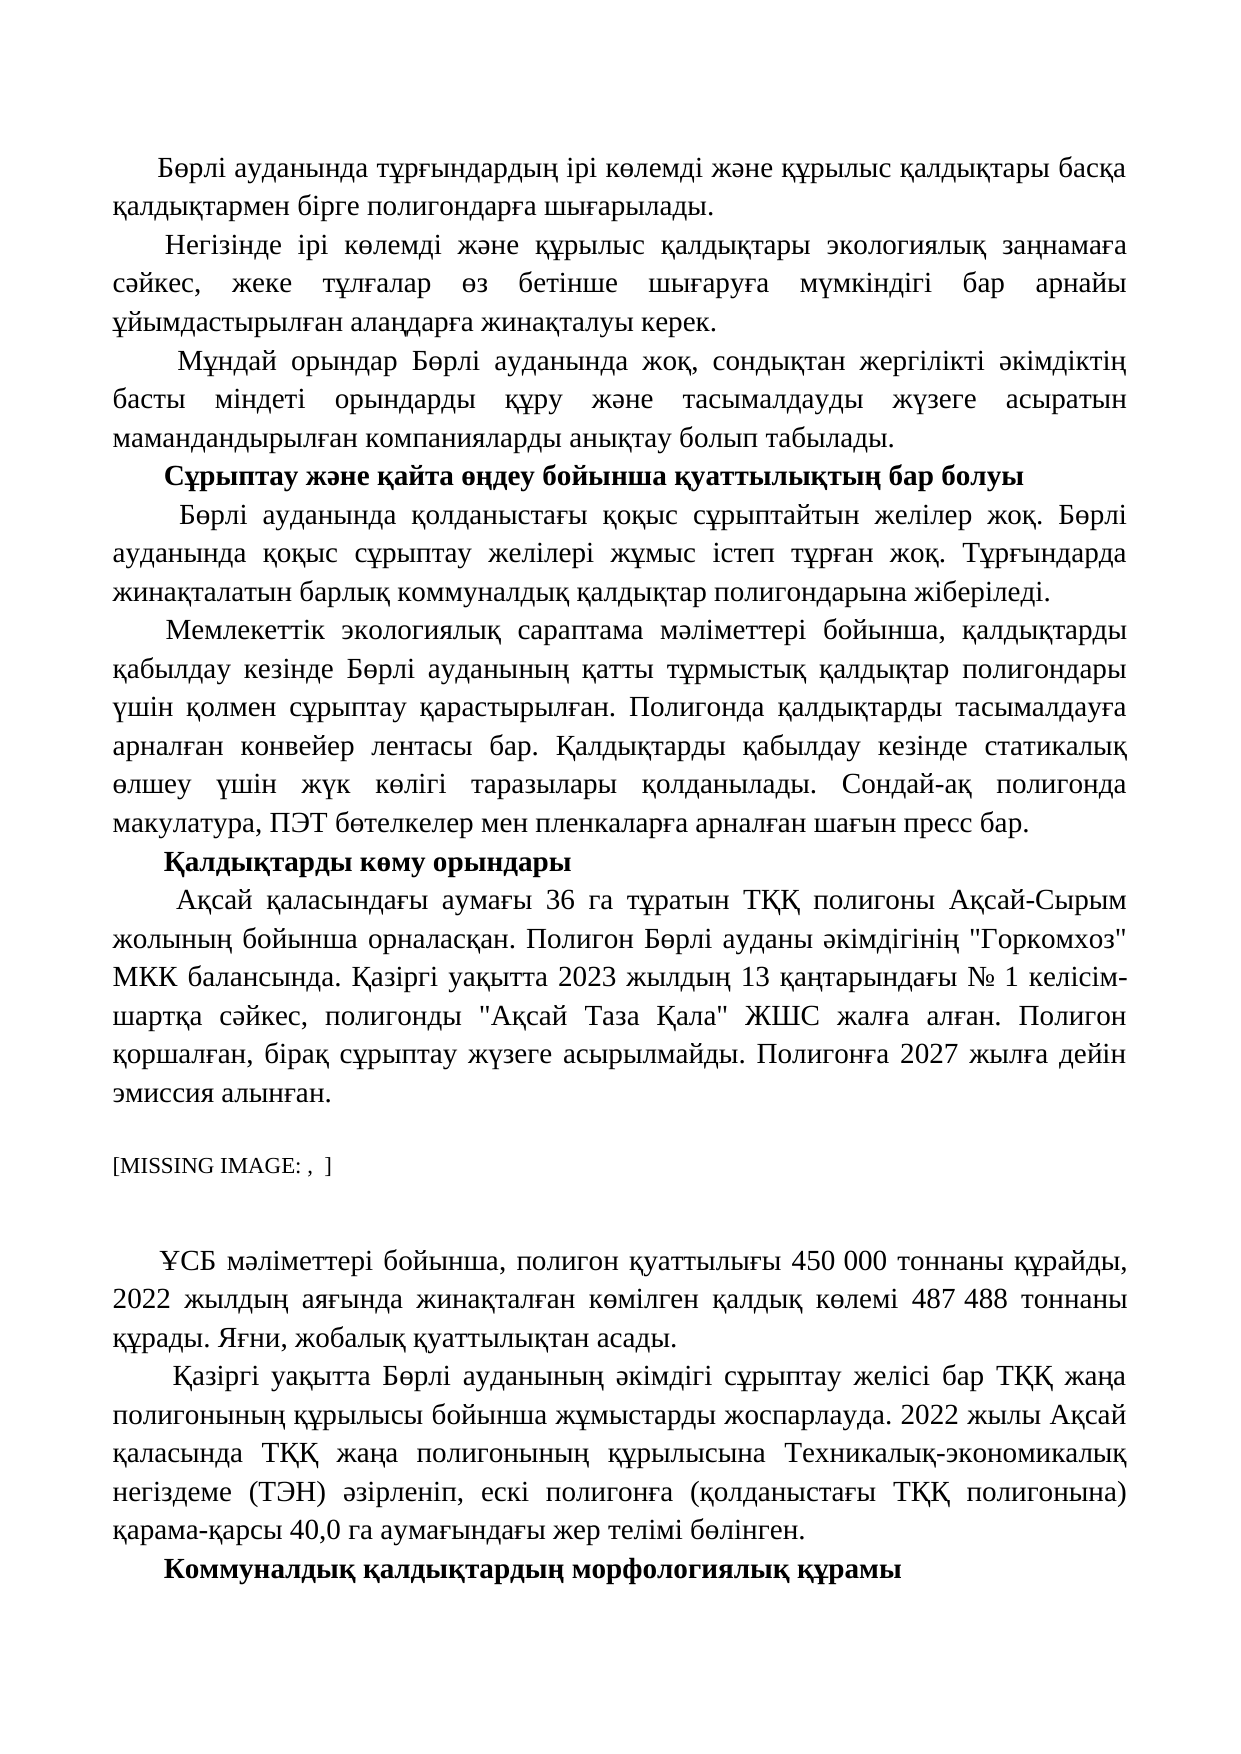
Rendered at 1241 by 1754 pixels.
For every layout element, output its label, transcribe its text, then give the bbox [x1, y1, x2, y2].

text Ақсай қаласындағы аумағы 36 га тұратын ТҚҚ полигоны Ақсай-Сырым жолының бойынша орналасқан. Полигон Бөрлі ауданы әкімдігінің "Горкомхоз" МКК балансында. Қазіргі уақытта 2023 жылдың 13 қаңтарындағы № 1 келісім-шартқа сәйкес, полигонды "Ақсай Таза Қала" ЖШС жалға алған. Полигон қоршалған, бірақ сұрыптау жүзеге асырылмайды. Полигонға 2027 жылға дейін эмиссия алынған. [112, 882, 1128, 1108]
text Мұндай орындар Бөрлі ауданында жоқ, сондықтан жергілікті әкімдіктің басты міндеті орындарды құру және тасымалдауды жүзеге асыратын мамандандырылған компанияларды анықтау болып табылады. [112, 343, 1128, 453]
text [MISSING IMAGE: , ] [112, 1152, 1128, 1178]
text Қазіргі уақытта Бөрлі ауданының әкімдігі сұрыптау желісі бар ТҚҚ жаңа полигонының құрылысы бойынша жұмыстарды жоспарлауда. 2022 жылы Ақсай қаласында ТҚҚ жаңа полигонының құрылысына Техникалық-экономикалық негіздеме (ТЭН) әзірленіп, ескі полигонға (қолданыстағы ТҚҚ полигонына) қарама-қарсы 40,0 га аумағындағы жер телімі бөлінген. [112, 1358, 1128, 1546]
text Сұрыптау және қайта өңдеу бойынша қуаттылықтың бар болуы [112, 458, 1128, 492]
text Коммуналдық қалдықтардың морфологиялық құрамы [112, 1551, 1128, 1584]
text Мемлекеттік экологиялық сараптама мәліметтері бойынша, қалдықтарды қабылдау кезінде Бөрлі ауданының қатты тұрмыстық қалдықтар полигондары үшін қолмен сұрыптау қарастырылған. Полигонда қалдықтарды тасымалдауға арналған конвейер лентасы бар. Қалдықтарды қабылдау кезінде статикалық өлшеу үшін жүк көлігі таразылары қолданылады. Сондай-ақ полигонда макулатура, ПЭТ бөтелкелер мен пленкаларға арналған шағын пресс бар. [112, 612, 1128, 839]
text ҰСБ мәліметтері бойынша, полигон қуаттылығы 450 000 тоннаны құрайды, 2022 жылдың аяғында жинақталған көмілген қалдық көлемі 487 488 тоннаны құрады. Яғни, жобалық қуаттылықтан асады. [112, 1243, 1128, 1353]
text Бөрлі ауданында тұрғындардың ірі көлемді және құрылыс қалдықтары басқа қалдықтармен бірге полигондарға шығарылады. [112, 150, 1128, 222]
text Бөрлі ауданында қолданыстағы қоқыс сұрыптайтын желілер жоқ. Бөрлі ауданында қоқыс сұрыптау желілері жұмыс істеп тұрған жоқ. Тұрғындарда жинақталатын барлық коммуналдық қалдықтар полигондарына жіберіледі. [112, 497, 1128, 607]
text Қалдықтарды көму орындары [112, 844, 1128, 877]
text Негізінде ірі көлемді және құрылыс қалдықтары экологиялық заңнамаға сәйкес, жеке тұлғалар өз бетінше шығаруға мүмкіндігі бар арнайы ұйымдастырылған алаңдарға жинақталуы керек. [112, 227, 1128, 338]
